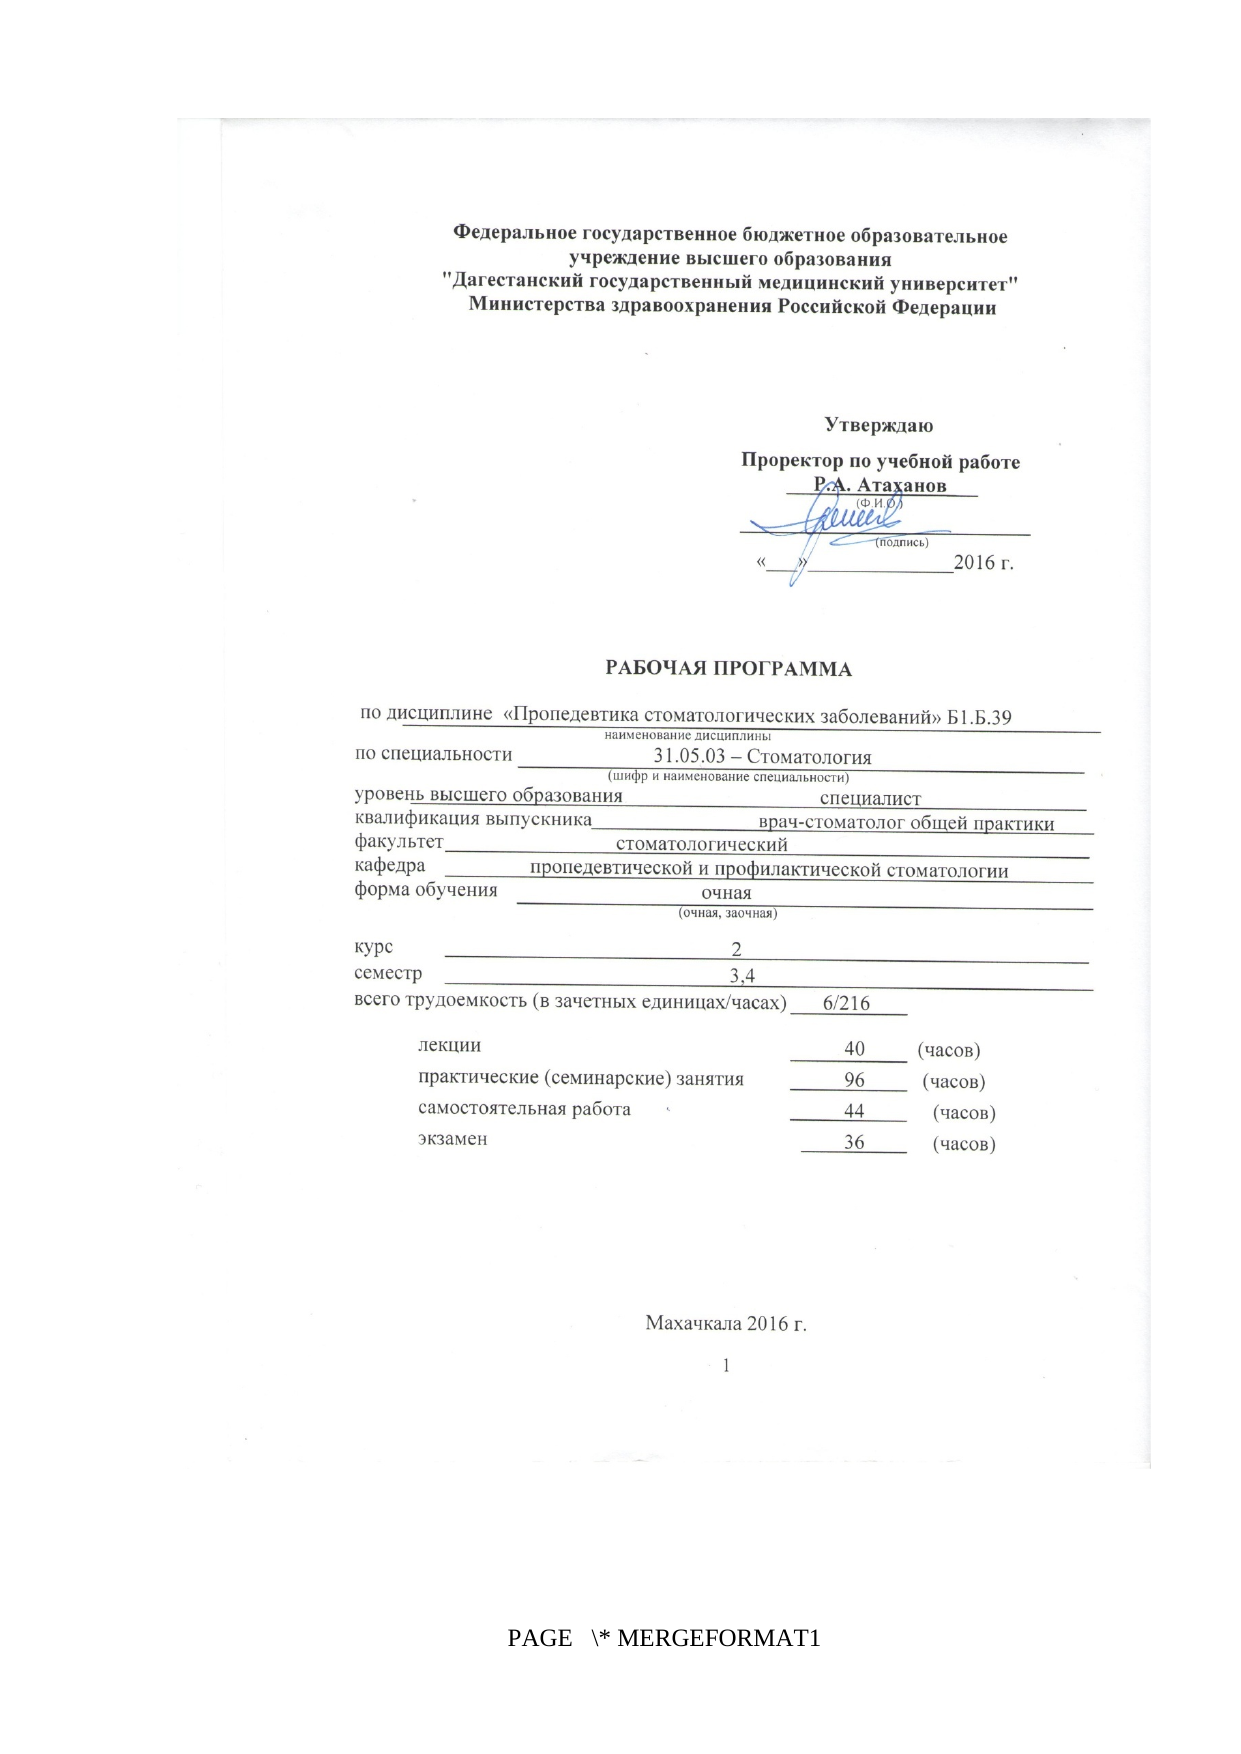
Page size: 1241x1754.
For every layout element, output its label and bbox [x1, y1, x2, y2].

picture [177, 118, 1151, 1469]
